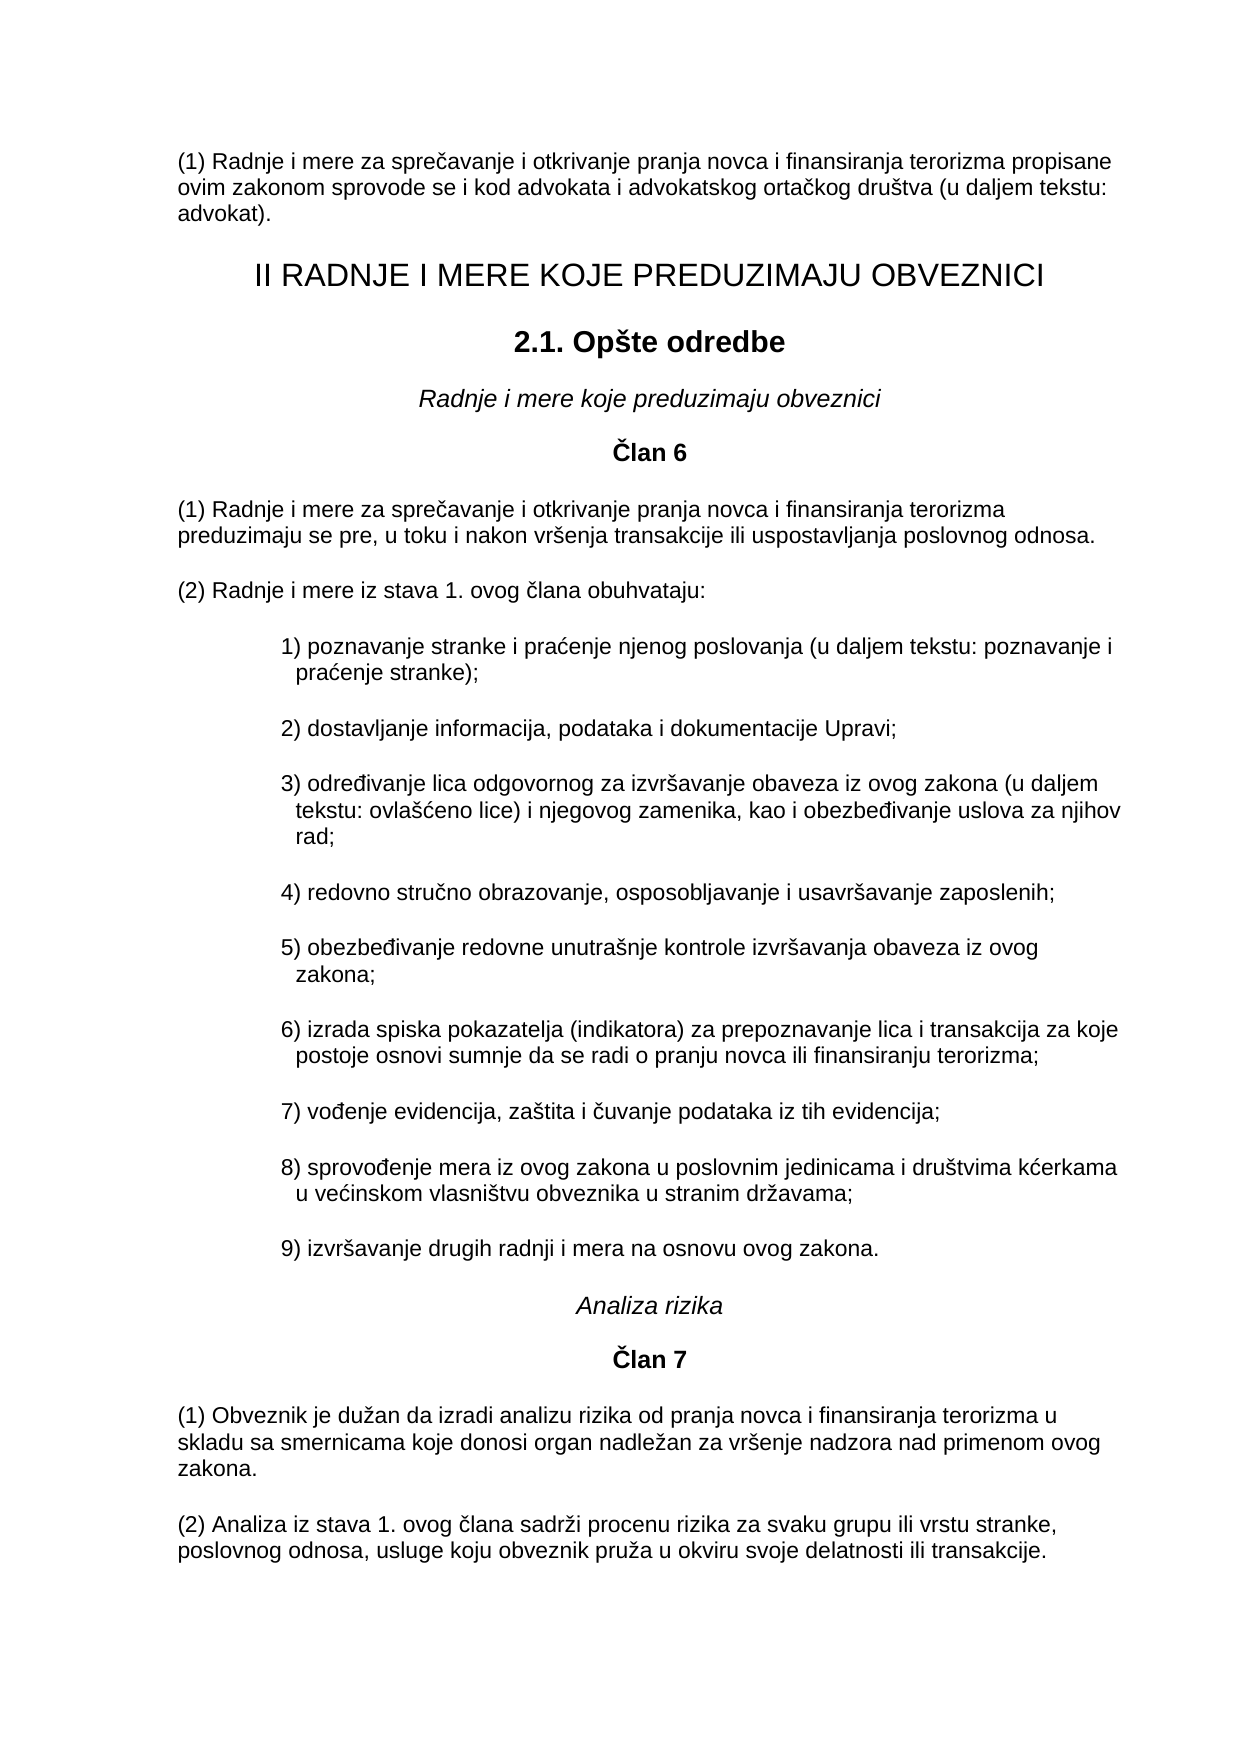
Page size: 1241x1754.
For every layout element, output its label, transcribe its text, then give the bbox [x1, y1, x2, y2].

text 6) izrada spiska pokazatelja (indikatora) za prepoznavanje lica i transakcija za koje postoje osnovi sumnje da se radi o pranju novca ili finansiranju terorizma; [281, 1016, 1122, 1069]
text II RADNJE I MERE KOJE PREDUZIMAJU OBVEZNICI [177, 256, 1122, 293]
text Analiza rizika [177, 1291, 1122, 1319]
text (1) Radnje i mere za sprečavanje i otkrivanje pranja novca i finansiranja terorizma propisane ovim zakonom sprovode se i kod advokata i advokatskog ortačkog društva (u daljem tekstu: advokat). [177, 148, 1122, 227]
text 5) obezbeđivanje redovne unutrašnje kontrole izvršavanja obaveza iz ovog zakona; [281, 934, 1122, 987]
text (1) Obveznik je dužan da izradi analizu rizika od pranja novca i finansiranja terorizma u skladu sa smernicama koje donosi organ nadležan za vršenje nadzora nad primenom ovog zakona. [177, 1402, 1122, 1482]
text (1) Radnje i mere za sprečavanje i otkrivanje pranja novca i finansiranja terorizma preduzimaju se pre, u toku i nakon vršenja transakcije ili uspostavljanja poslovnog odnosa. [177, 496, 1122, 548]
text 8) sprovođenje mera iz ovog zakona u poslovnim jedinicama i društvima kćerkama u većinskom vlasništvu obveznika u stranim državama; [281, 1153, 1122, 1206]
text 9) izvršavanje drugih radnji i mera na osnovu ovog zakona. [281, 1235, 1122, 1262]
text 2.1. Opšte odredbe [177, 324, 1122, 359]
text (2) Radnje i mere iz stava 1. ovog člana obuhvataju: [177, 577, 1122, 604]
text 1) poznavanje stranke i praćenje njenog poslovanja (u daljem tekstu: poznavanje i praćenje stranke); [281, 633, 1122, 686]
text 2) dostavljanje informacija, podataka i dokumentacije Upravi; [281, 715, 1122, 741]
text 3) određivanje lica odgovornog za izvršavanje obaveza iz ovog zakona (u daljem tekstu: ovlašćeno lice) i njegovog zamenika, kao i obezbeđivanje uslova za njihov rad; [281, 770, 1122, 849]
text Član 6 [177, 438, 1122, 466]
text Član 7 [177, 1344, 1122, 1373]
text 7) vođenje evidencija, zaštita i čuvanje podataka iz tih evidencija; [281, 1098, 1122, 1124]
text Radnje i mere koje preduzimaju obveznici [177, 384, 1122, 413]
text (2) Analiza iz stava 1. ovog člana sadrži procenu rizika za svaku grupu ili vrstu stranke, poslovnog odnosa, usluge koju obveznik pruža u okviru svoje delatnosti ili transakcije. [177, 1511, 1122, 1563]
text 4) redovno stručno obrazovanje, osposobljavanje i usavršavanje zaposlenih; [281, 879, 1122, 905]
